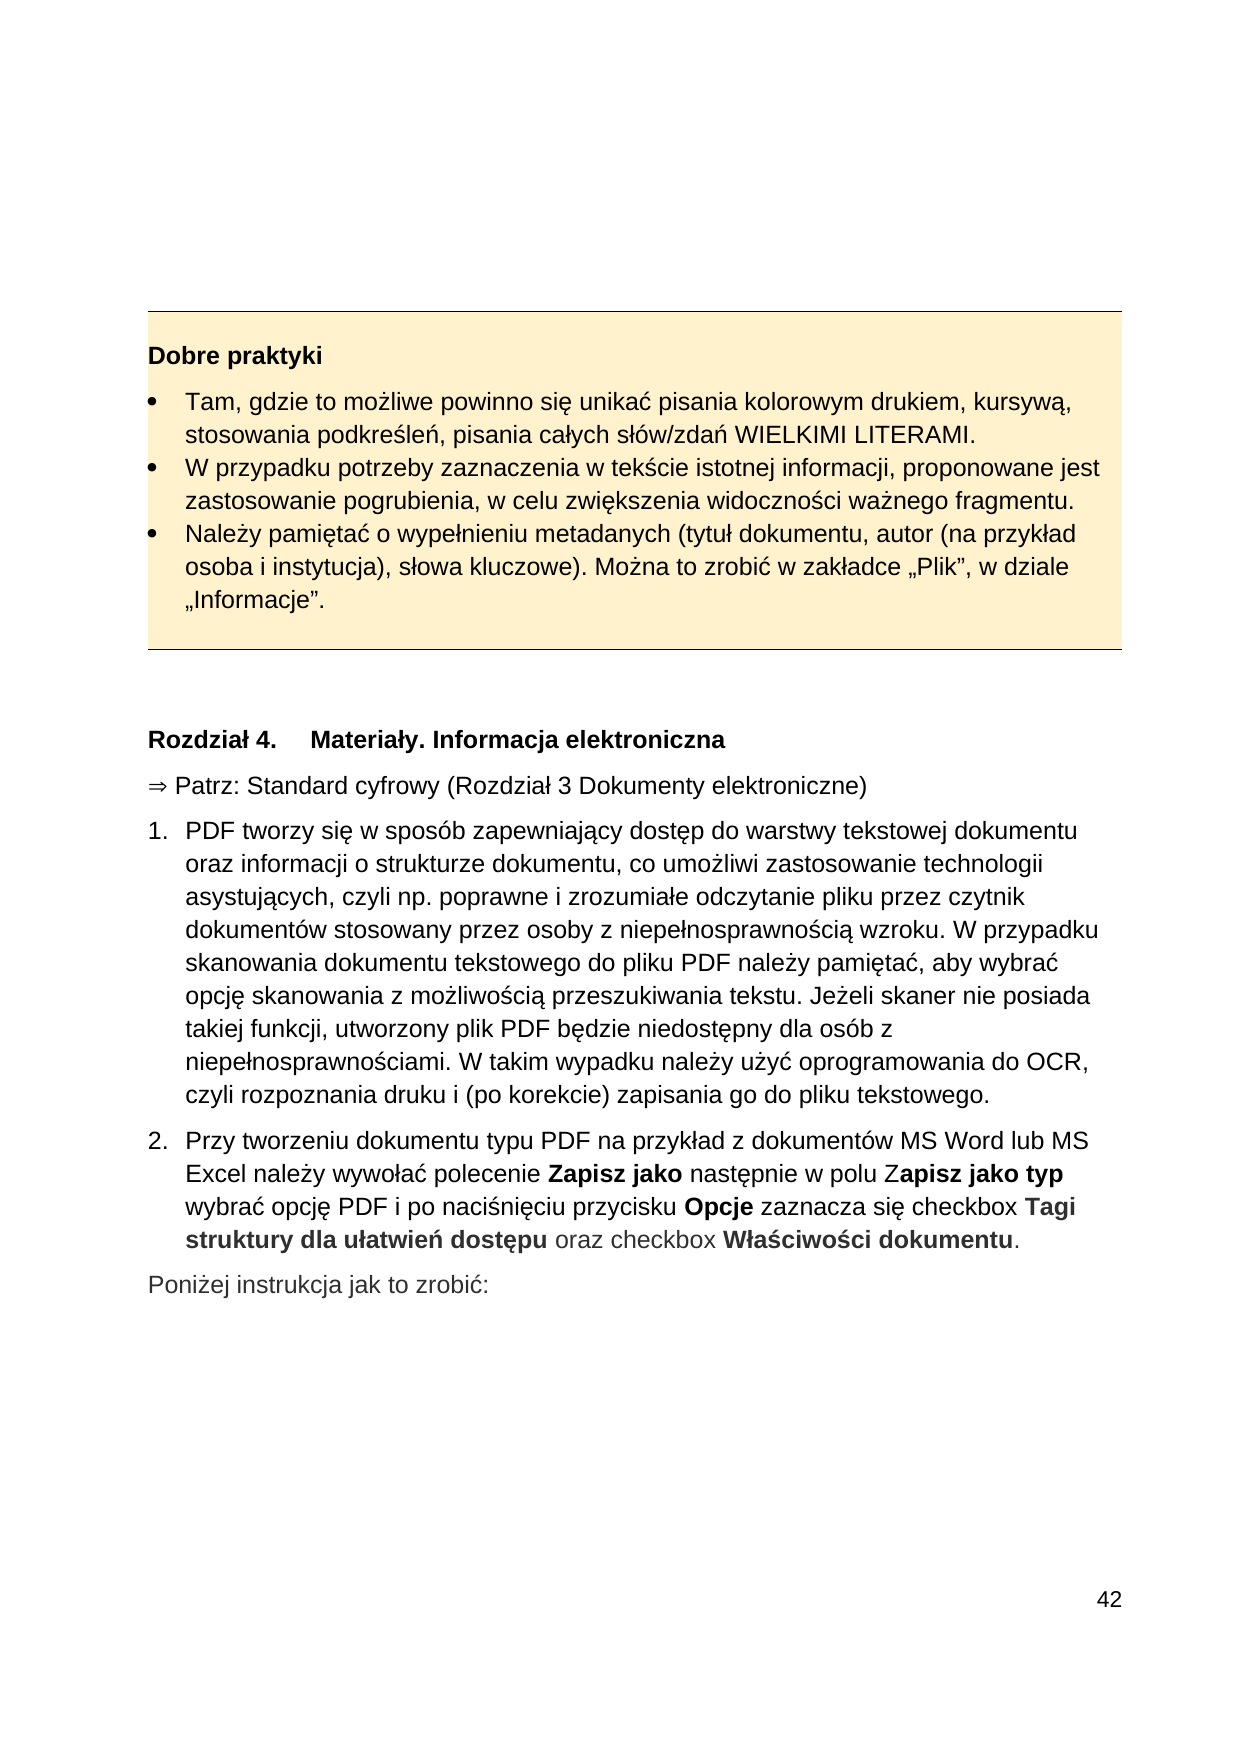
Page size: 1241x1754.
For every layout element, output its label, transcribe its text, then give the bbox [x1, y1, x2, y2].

list Przy tworzeniu dokumentu typu PDF na przykład z dokumentów MS Word lub MS Excel należy wywołać polecenie Zapisz jako następnie w polu Zapisz jako typ wybrać opcję PDF i po naciśnięciu przycisku Opcje zaznacza się checkbox Tagi struktury dla ułatwień dostępu oraz checkbox Właściwości dokumentu. [148, 1126, 1122, 1254]
subtitle Materiały. Informacja elektroniczna [148, 725, 1122, 754]
list PDF tworzy się w sposób zapewniający dostęp do warstwy tekstowej dokumentu oraz informacji o strukturze dokumentu, co umożliwi zastosowanie technologii asystujących, czyli np. poprawne i zrozumiałe odczytanie pliku przez czytnik dokumentów stosowany przez osoby z niepełnosprawnością wzroku. W przypadku skanowania dokumentu tekstowego do pliku PDF należy pamiętać, aby wybrać opcję skanowania z możliwością przeszukiwania tekstu. Jeżeli skaner nie posiada takiej funkcji, utworzony plik PDF będzie niedostępny dla osób z niepełnosprawnościami. W takim wypadku należy użyć oprogramowania do OCR, czyli rozpoznania druku i (po korekcie) zapisania go do pliku tekstowego. [148, 816, 1122, 1109]
list Tam, gdzie to możliwe powinno się unikać pisania kolorowym drukiem, kursywą, stosowania podkreśleń, pisania całych słów/zdań WIELKIMI LITERAMI. [148, 386, 1122, 448]
list Należy pamiętać o wypełnieniu metadanych (tytuł dokumentu, autor (na przykład osoba i instytucja), słowa kluczowe). Można to zrobić w zakładce „Plik”, w dziale „Informacje”. [148, 519, 1122, 614]
list W przypadku potrzeby zaznaczenia w tekście istotnej informacji, proponowane jest zastosowanie pogrubienia, w celu zwiększenia widoczności ważnego fragmentu. [148, 453, 1122, 514]
text Poniżej instrukcja jak to zrobić: [148, 1271, 1122, 1299]
text Dobre praktyki [148, 341, 1122, 370]
text Patrz: Standard cyfrowy (Rozdział 3 Dokumenty elektroniczne) [148, 771, 1122, 799]
